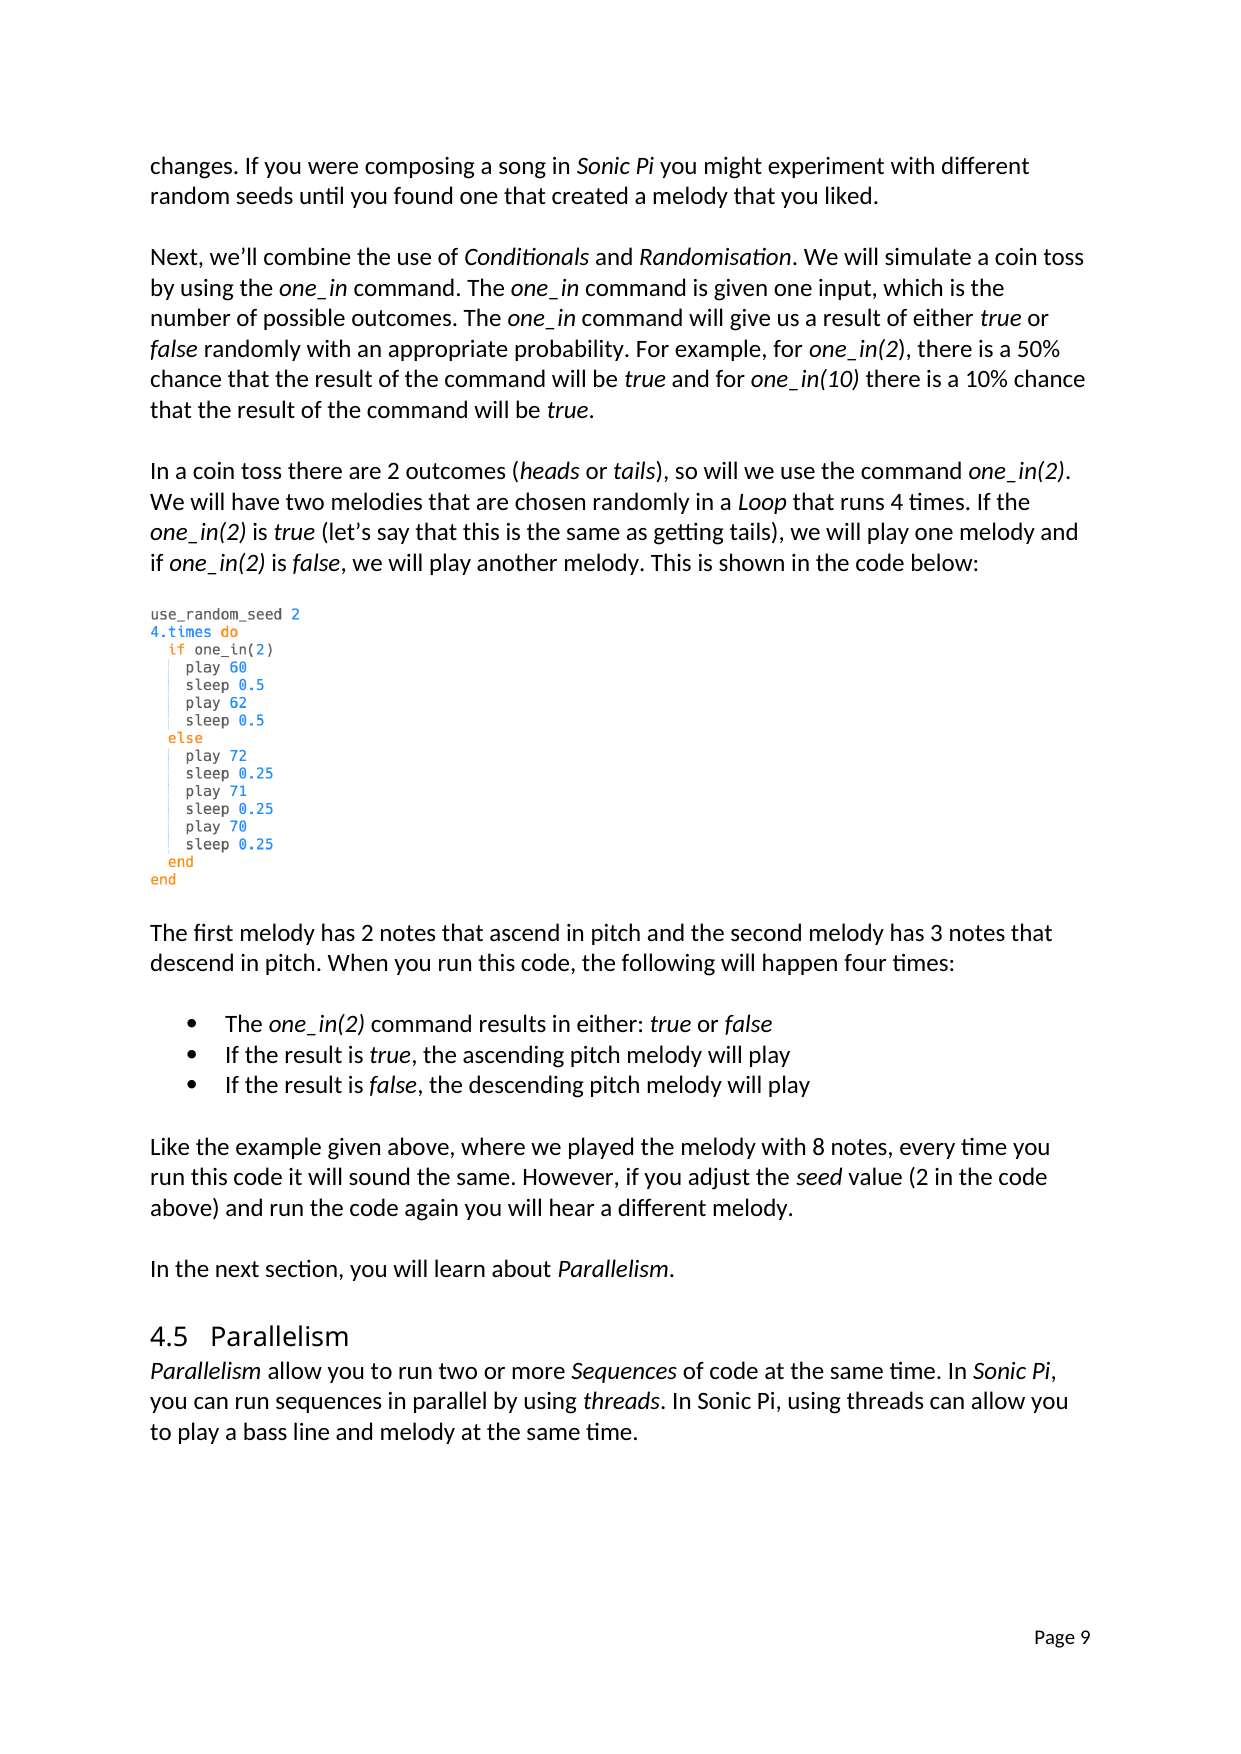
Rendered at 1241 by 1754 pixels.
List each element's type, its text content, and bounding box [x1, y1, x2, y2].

text In the next section, you will learn about Parallelism. [150, 1253, 1090, 1283]
list If the result is false, the descending pitch melody will play [187, 1069, 1090, 1100]
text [150, 150, 1090, 211]
text In a coin toss there are 2 outcomes (heads or tails), so will we use the command one_in(2). We will have two melodies that are chosen randomly in a Loop that runs 4 times. If the one_in(2) is true (let’s say that this is the same as getting tails), we will play one melody and if one_in(2) is false, we will play another melody. This is shown in the code below: [150, 455, 1090, 577]
text Parallelism allow you to run two or more Sequences of code at the same time. In Sonic Pi, you can run sequences in parallel by using threads. In Sonic Pi, using threads can allow you to play a bass line and melody at the same time. [150, 1355, 1090, 1446]
list If the result is true, the ascending pitch melody will play [187, 1039, 1090, 1069]
text The first melody has 2 notes that ascend in pitch and the second melody has 3 notes that descend in pitch. When you run this code, the following will happen four times: [150, 917, 1090, 978]
picture [150, 607, 309, 887]
subtitle Parallelism [150, 1318, 1090, 1355]
text Like the example given above, where we played the melody with 8 notes, every time you run this code it will sound the same. However, if you adjust the seed value (2 in the code above) and run the code again you will hear a different melody. [150, 1131, 1090, 1222]
list The one_in(2) command results in either: true or false [187, 1008, 1090, 1039]
text Next, we’ll combine the use of Conditionals and Randomisation. We will simulate a coin toss by using the one_in command. The one_in command is given one input, which is the number of possible outcomes. The one_in command will give us a result of either true or false randomly with an appropriate probability. For example, for one_in(2), there is a 50% chance that the result of the command will be true and for one_in(10) there is a 10% chance that the result of the command will be true. [150, 242, 1090, 425]
